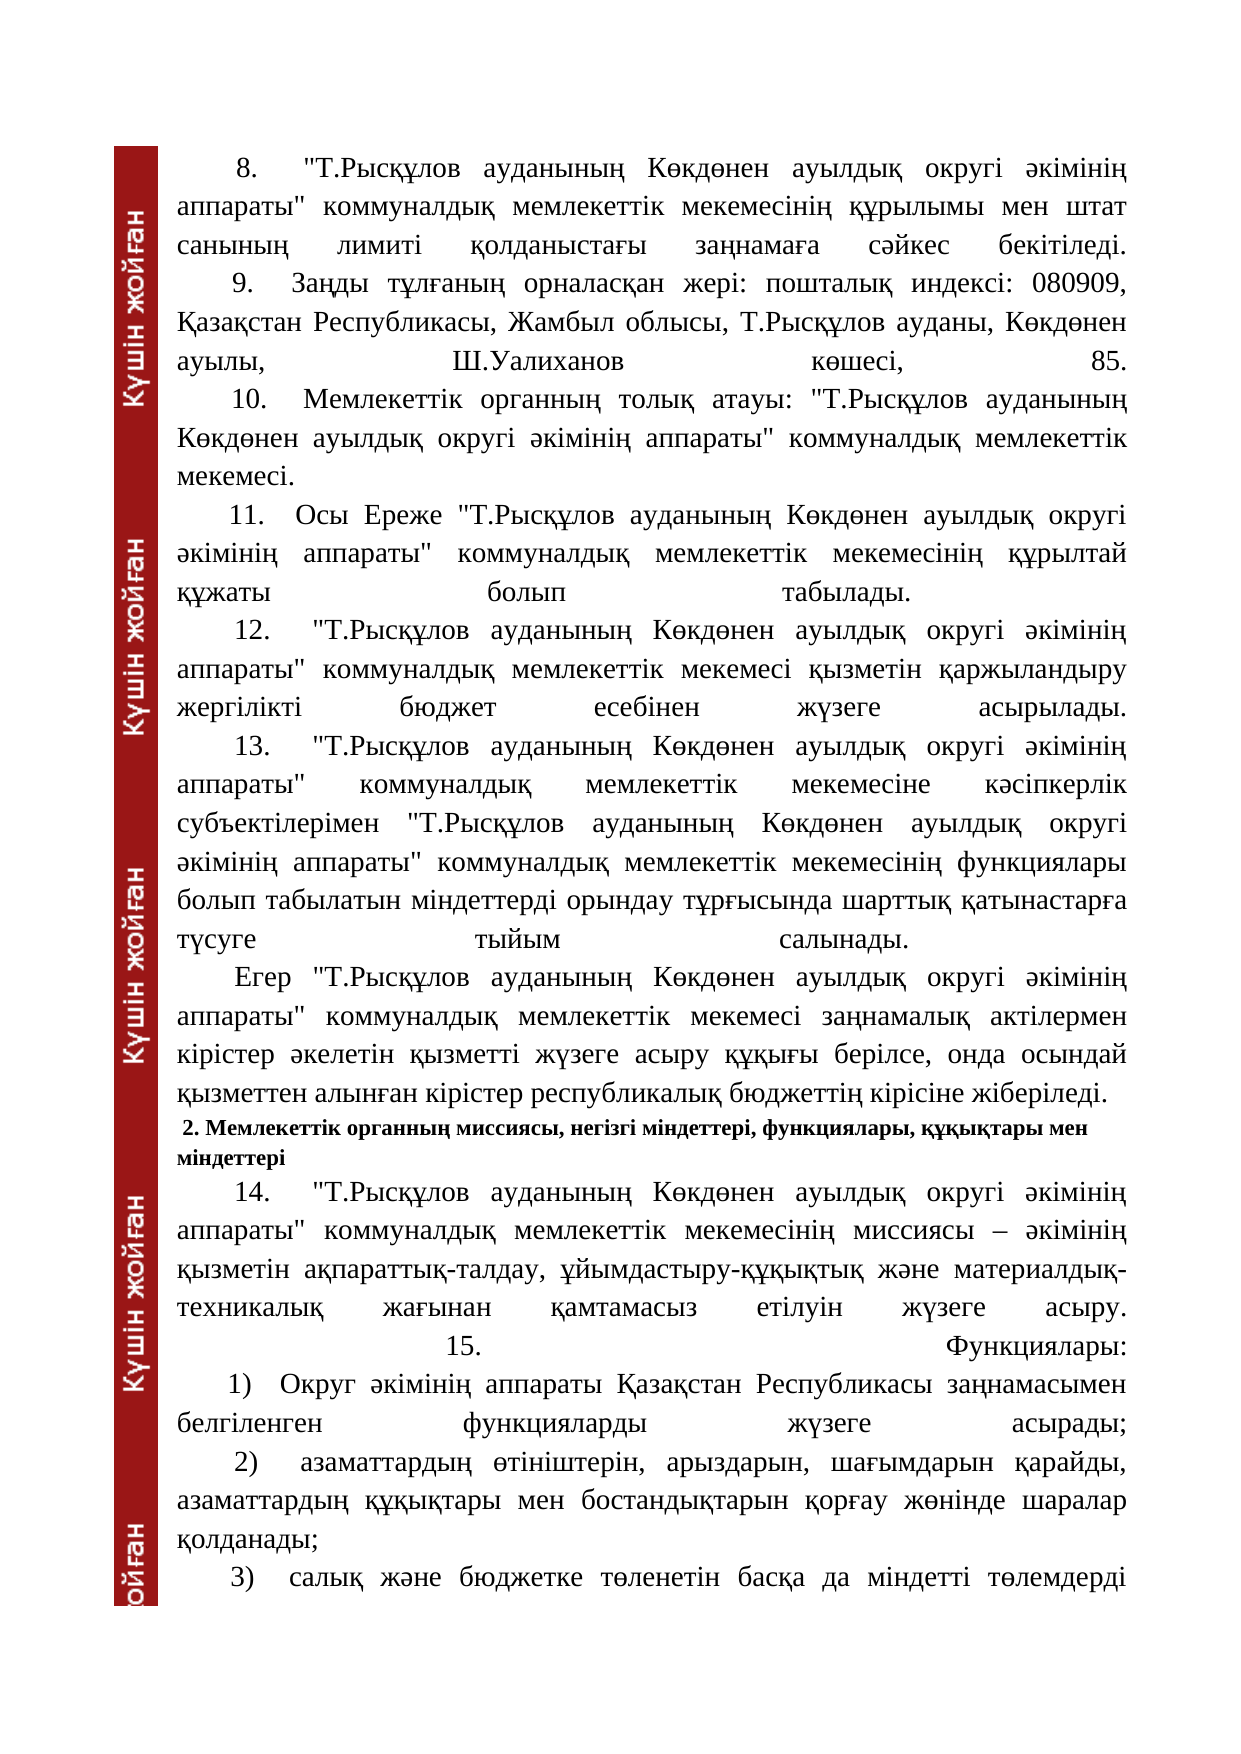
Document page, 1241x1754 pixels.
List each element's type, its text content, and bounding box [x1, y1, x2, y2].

picture [114, 146, 158, 150]
picture [114, 1170, 158, 1174]
picture [114, 1108, 158, 1113]
picture [114, 1593, 158, 1606]
text 2. Мемлекеттік органның миссиясы, негізгі міндеттері, функциялары, құқықтары мен міндеттері [112, 1113, 1128, 1170]
